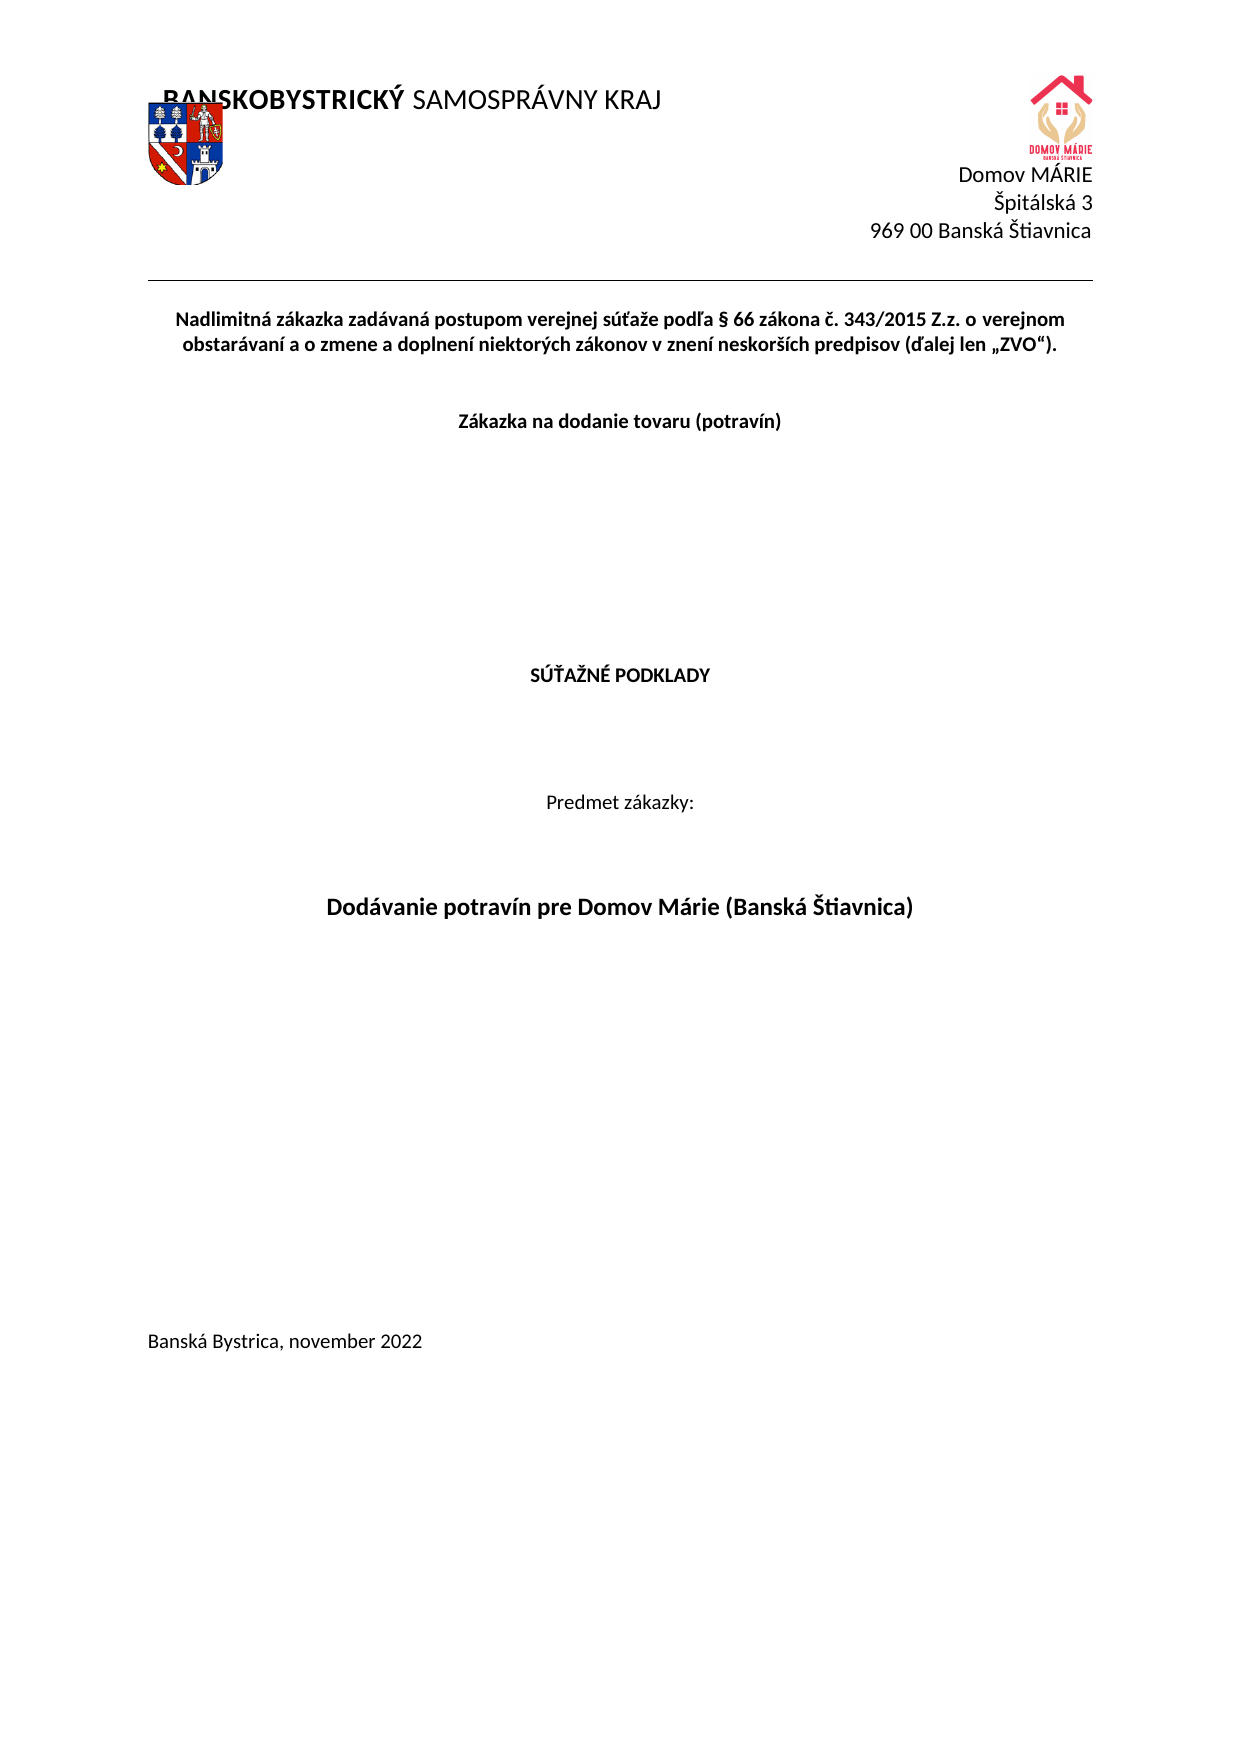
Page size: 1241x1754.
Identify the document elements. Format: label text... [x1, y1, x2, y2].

text Zákazka na dodanie tovaru (potravín) [148, 408, 1093, 433]
text Predmet zákazky: [148, 789, 1093, 814]
text Dodávanie potravín pre Domov Márie (Banská Štiavnica) [148, 891, 1093, 921]
picture [147, 102, 223, 184]
picture [1029, 73, 1093, 161]
text SÚŤAŽNÉ PODKLADY [148, 662, 1093, 687]
text Banská Bystrica, november 2022 [148, 1328, 1093, 1353]
text Nadlimitná zákazka zadávaná postupom verejnej súťaže podľa § 66 zákona č. 343/2015 Z.z. o verejnom obstarávaní a o zmene a doplnení niektorých zákonov v znení neskorších predpisov (ďalej len „ZVO“). [148, 306, 1093, 357]
